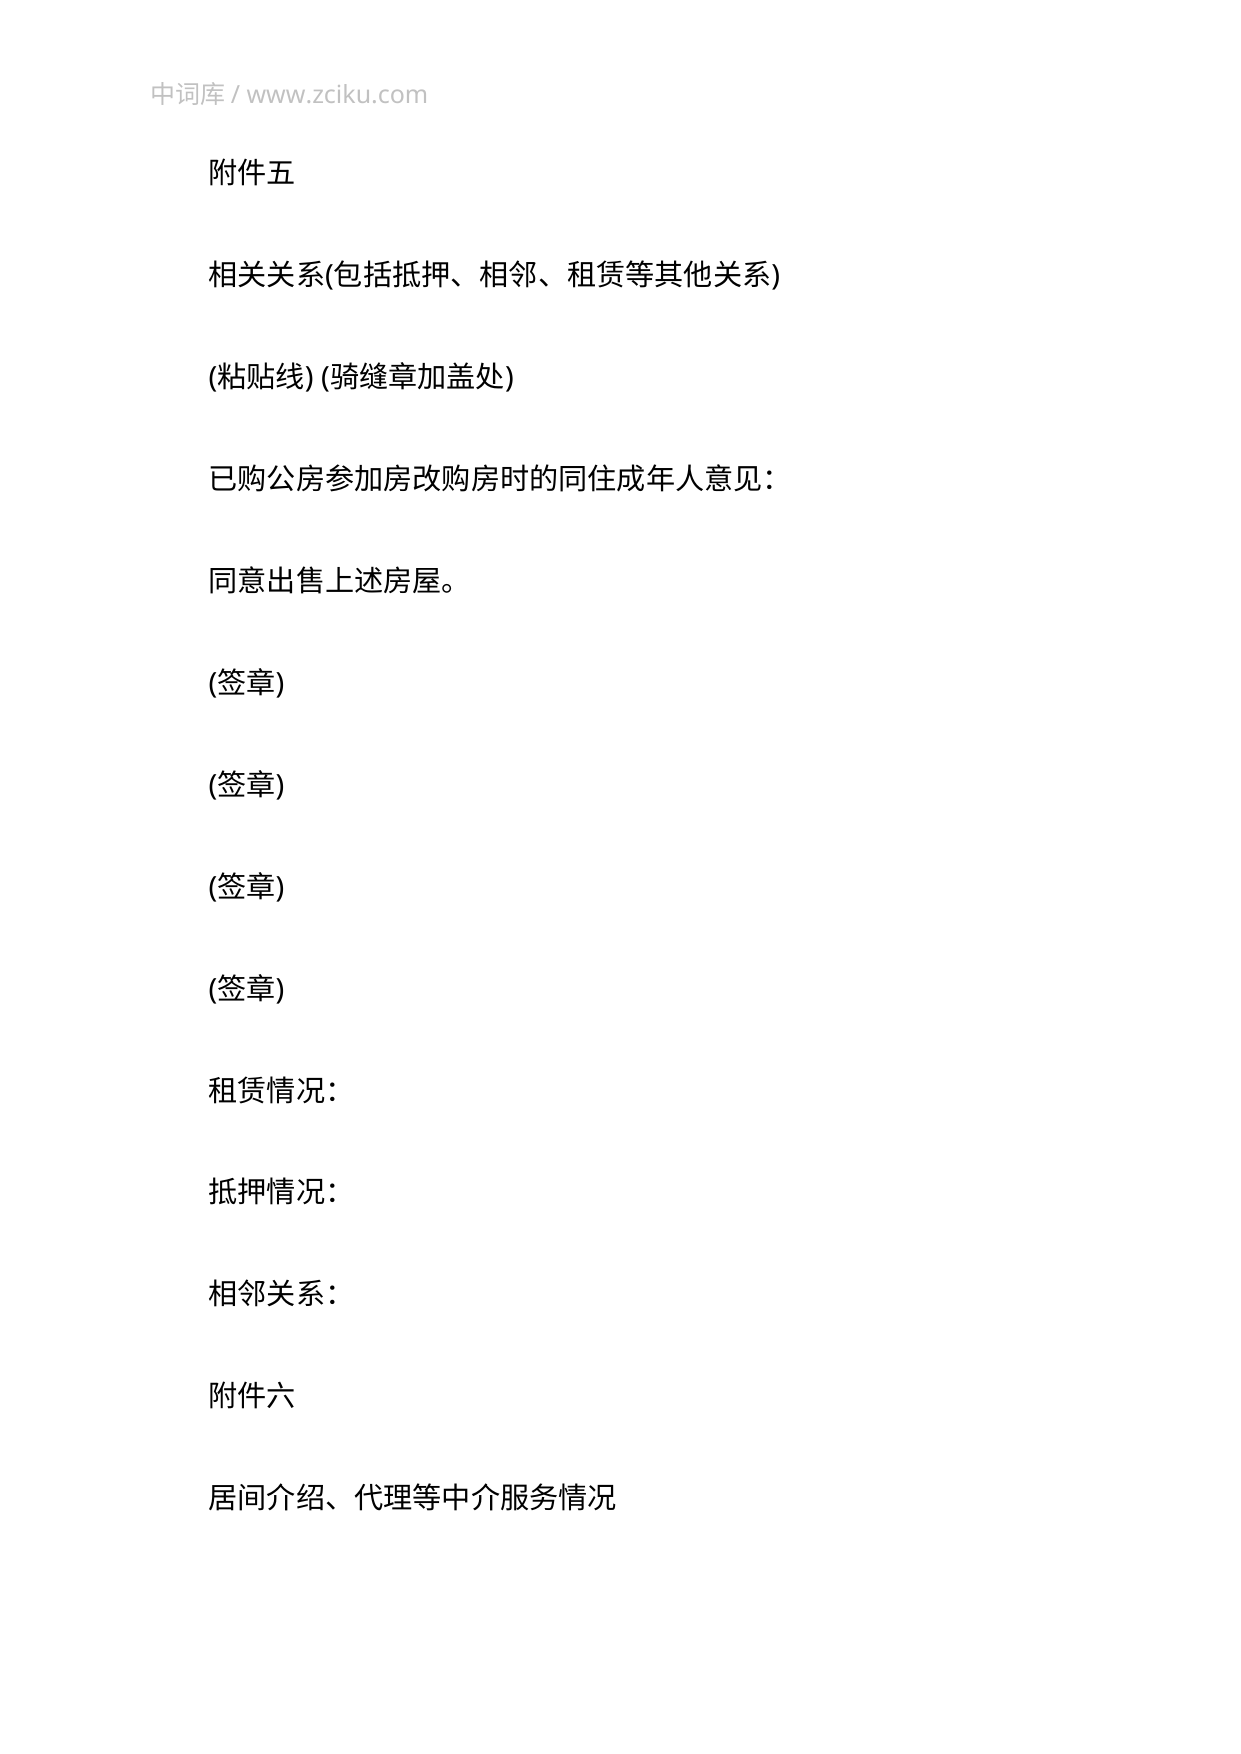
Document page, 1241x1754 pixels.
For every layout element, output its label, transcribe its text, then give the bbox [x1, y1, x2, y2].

text 相关关系(包括抵押、相邻、租赁等其他关系) [150, 252, 1090, 294]
text 居间介绍、代理等中介服务情况 [150, 1474, 1090, 1517]
text 已购公房参加房改购房时的同住成年人意见： [150, 456, 1090, 498]
text 同意出售上述房屋。 [150, 557, 1090, 600]
text (签章) [150, 659, 1090, 702]
text 附件五 [150, 150, 1090, 192]
text 抵押情况： [150, 1169, 1090, 1211]
text 相邻关系： [150, 1271, 1090, 1313]
text 附件六 [150, 1372, 1090, 1415]
text (签章) [150, 863, 1090, 906]
text (签章) [150, 761, 1090, 804]
text (签章) [150, 965, 1090, 1008]
text 租赁情况： [150, 1067, 1090, 1109]
text (粘贴线) (骑缝章加盖处) [150, 354, 1090, 396]
